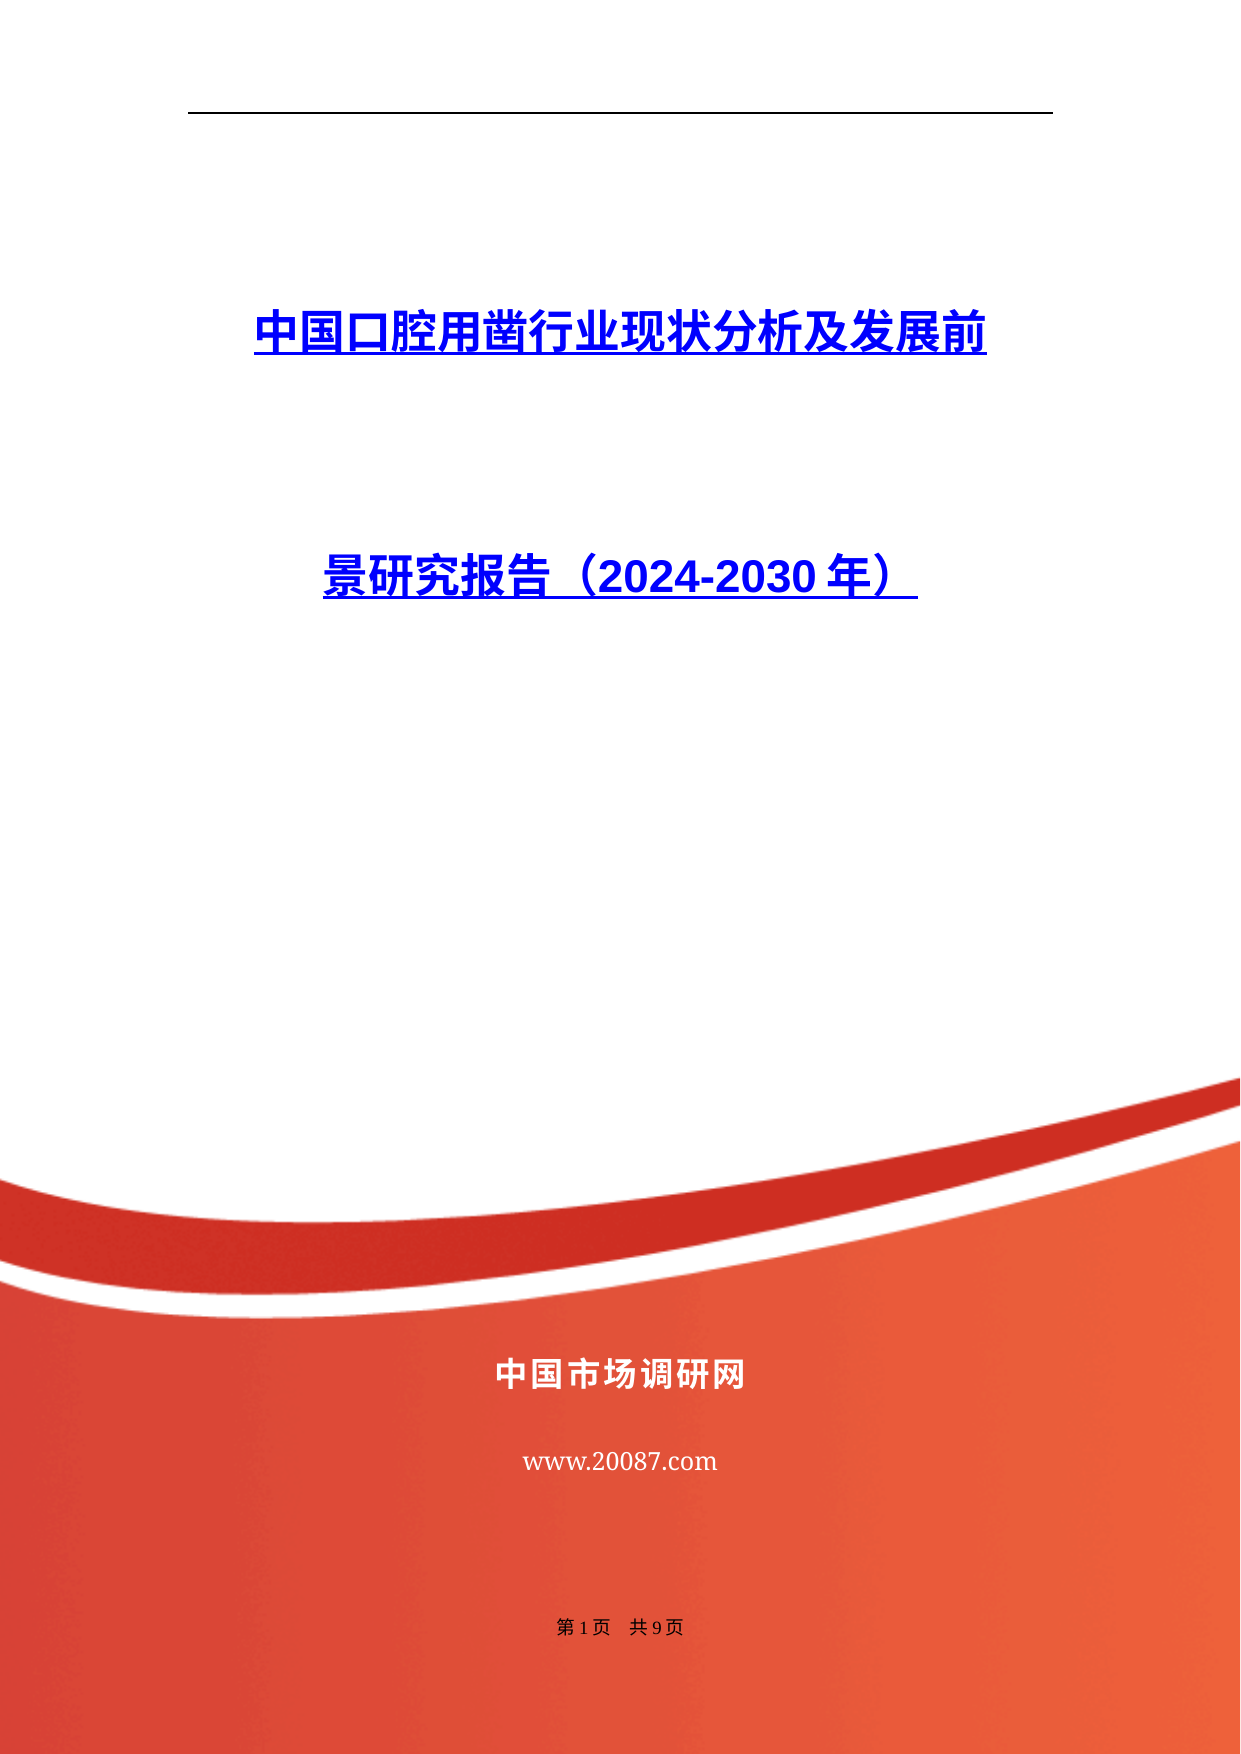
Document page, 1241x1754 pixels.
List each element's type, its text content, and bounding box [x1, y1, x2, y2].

table_header 中国口腔用凿行业现状分析及发展前景研究报告（2024-2030年） [188, 207, 1053, 773]
text www.20087.com [187, 1428, 1053, 1493]
picture [0, 1006, 1241, 1754]
subtitle 中国市场调研网 [187, 1339, 1053, 1404]
